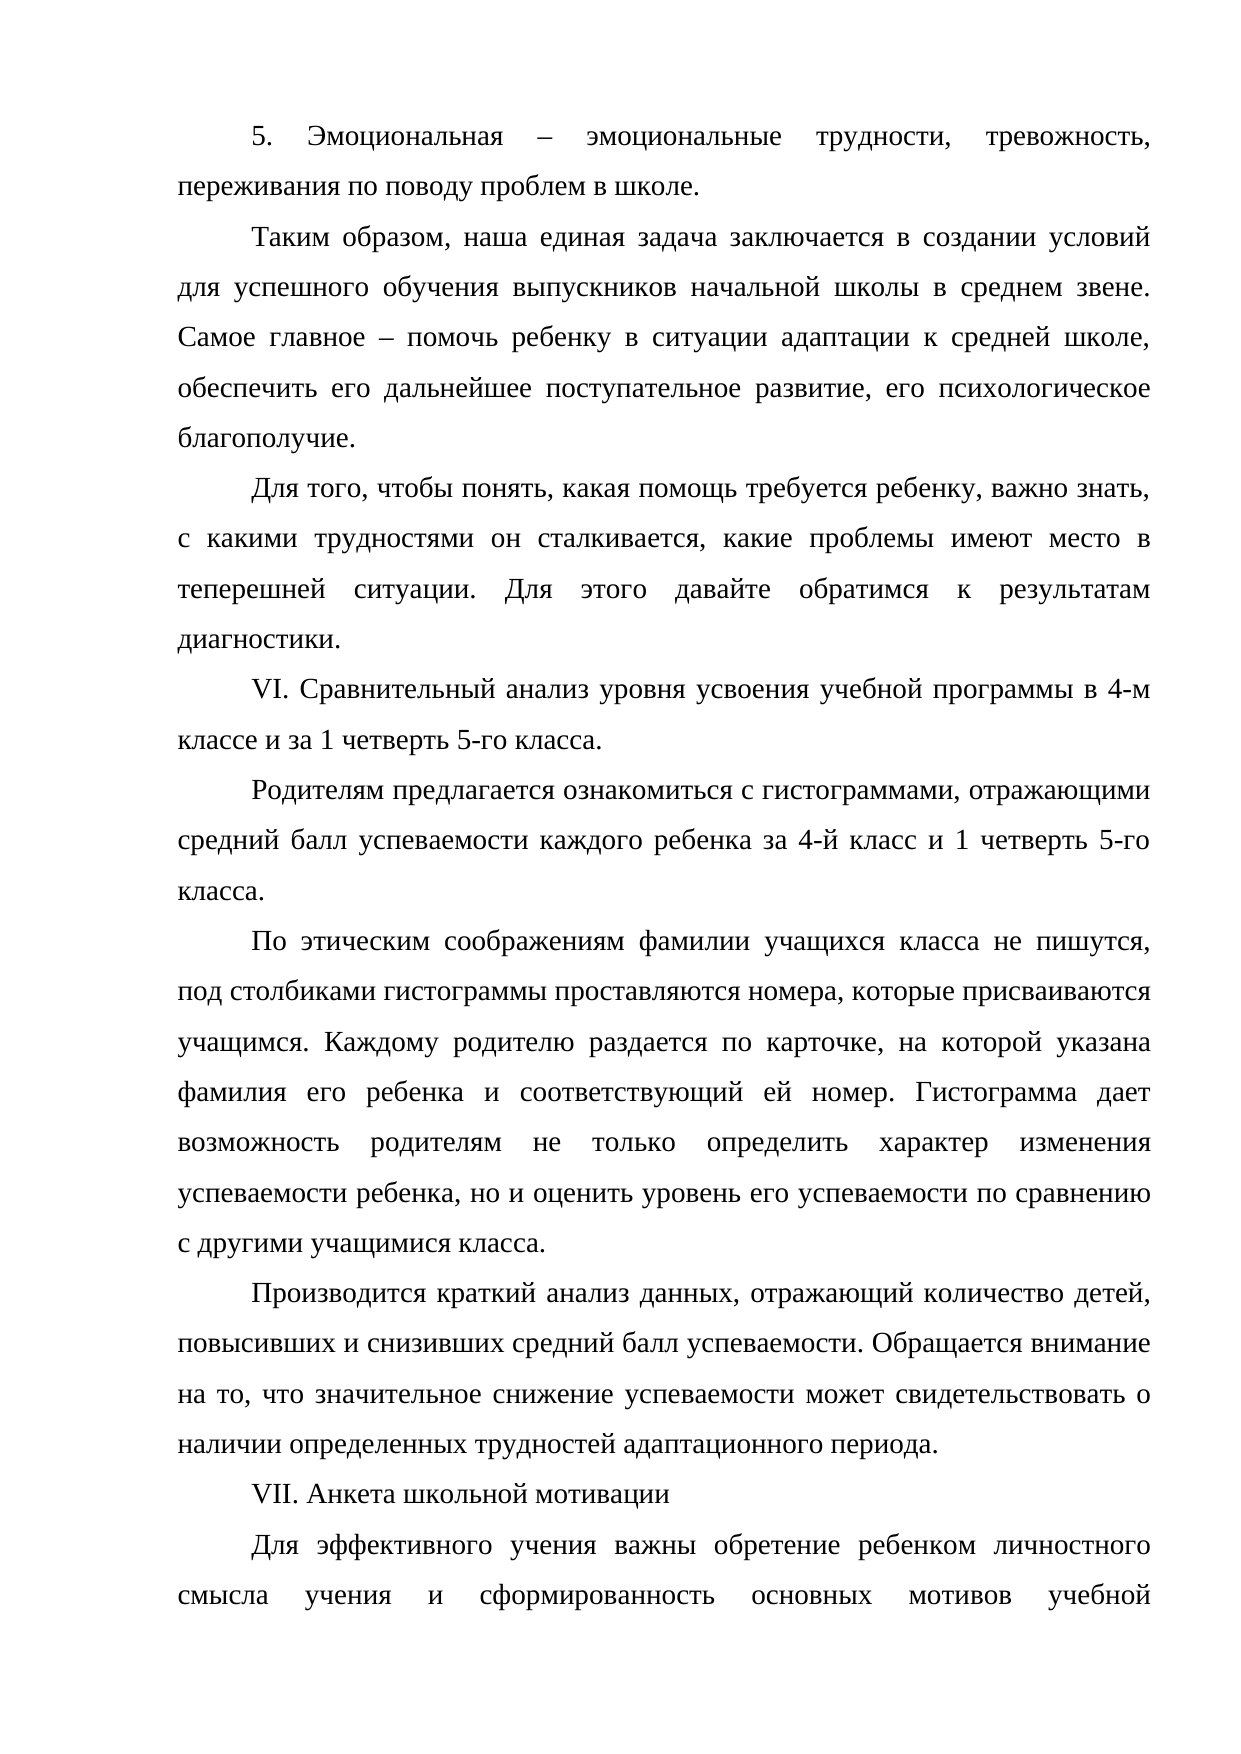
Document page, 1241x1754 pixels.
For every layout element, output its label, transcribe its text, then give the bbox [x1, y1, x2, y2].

text VI. Сравнительный анализ уровня усвоения учебной программы в 4-м классе и за 1 четверть 5-го класса. [177, 672, 1152, 755]
text 5. Эмоциональная – эмоциональные трудности, тревожность, переживания по поводу проблем в школе. [177, 118, 1152, 202]
text По этическим соображениям фамилии учащихся класса не пишутся, под столбиками гистограммы проставляются номера, которые присваиваются учащимся. Каждому родителю раздается по карточке, на которой указана фамилия его ребенка и соответствующий ей номер. Гистограмма дает возможность родителям не только определить характер изменения успеваемости ребенка, но и оценить уровень его успеваемости по сравнению с другими учащимися класса. [177, 923, 1152, 1258]
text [177, 1527, 1152, 1611]
text Производится краткий анализ данных, отражающий количество детей, повысивших и снизивших средний балл успеваемости. Обращается внимание на то, что значительное снижение успеваемости может свидетельствовать о наличии определенных трудностей адаптационного периода. [177, 1275, 1152, 1460]
text VII. Анкета школьной мотивации [177, 1477, 1152, 1510]
text Родителям предлагается ознакомиться с гистограммами, отражающими средний балл успеваемости каждого ребенка за 4-й класс и 1 четверть 5-го класса. [177, 772, 1152, 906]
text Для того, чтобы понять, какая помощь требуется ребенку, важно знать, с какими трудностями он сталкивается, какие проблемы имеют место в теперешней ситуации. Для этого давайте обратимся к результатам диагностики. [177, 470, 1152, 655]
text Таким образом, наша единая задача заключается в создании условий для успешного обучения выпускников начальной школы в среднем звене. Самое главное – помочь ребенку в ситуации адаптации к средней школе, обеспечить его дальнейшее поступательное развитие, его психологическое благополучие. [177, 219, 1152, 453]
